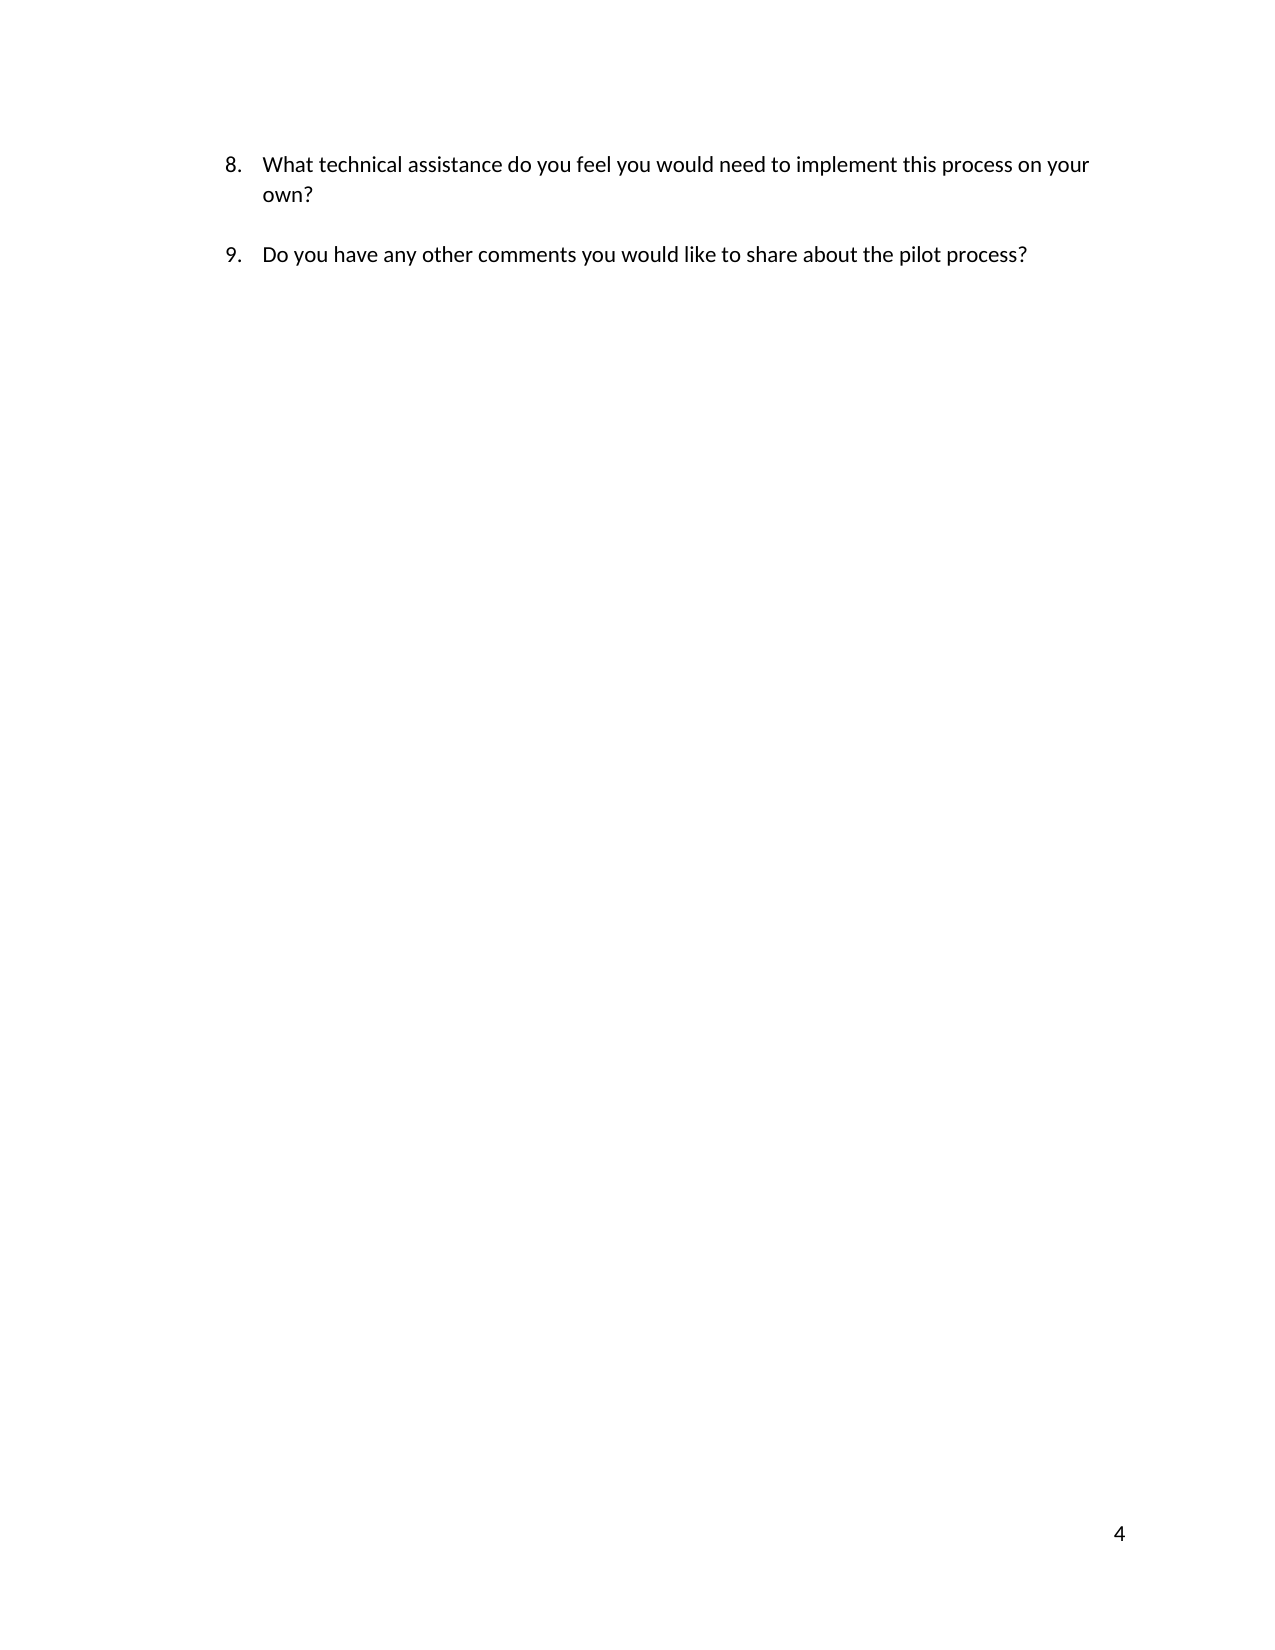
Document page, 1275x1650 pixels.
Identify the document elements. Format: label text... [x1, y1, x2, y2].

list Do you have any other comments you would like to share about the pilot process? [225, 241, 1125, 269]
list What technical assistance do you feel you would need to implement this process on your own? [225, 150, 1125, 208]
